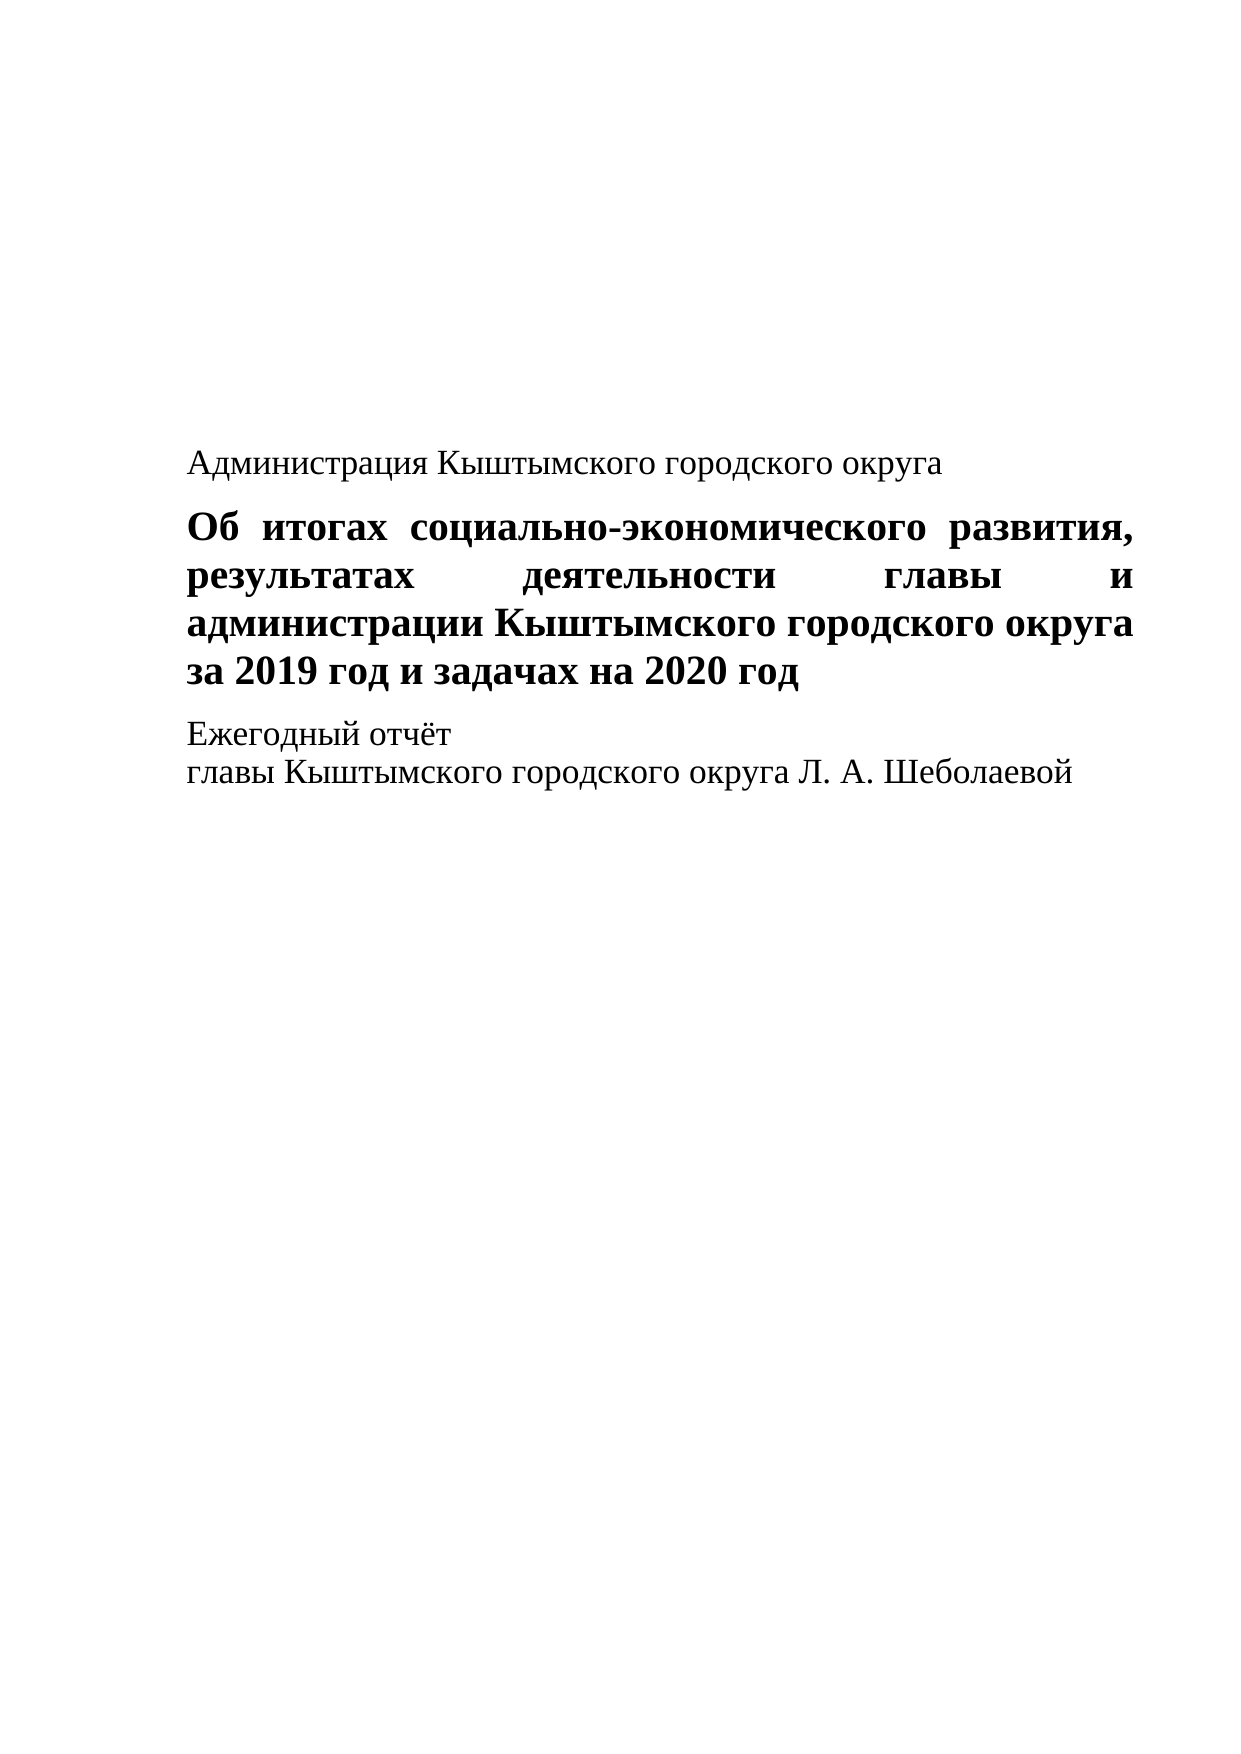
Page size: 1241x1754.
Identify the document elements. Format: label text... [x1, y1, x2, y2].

text Ежегодный отчёт [186, 717, 1134, 752]
text Администрация Кыштымского городского округа [186, 446, 1134, 481]
text Об итогах социально-экономического развития, результатах деятельности главы и администрации Кыштымского городского округа за 2019 год и задачах на 2020 год [186, 502, 1134, 694]
text главы Кыштымского городского округа Л. А. Шеболаевой [186, 755, 1134, 790]
